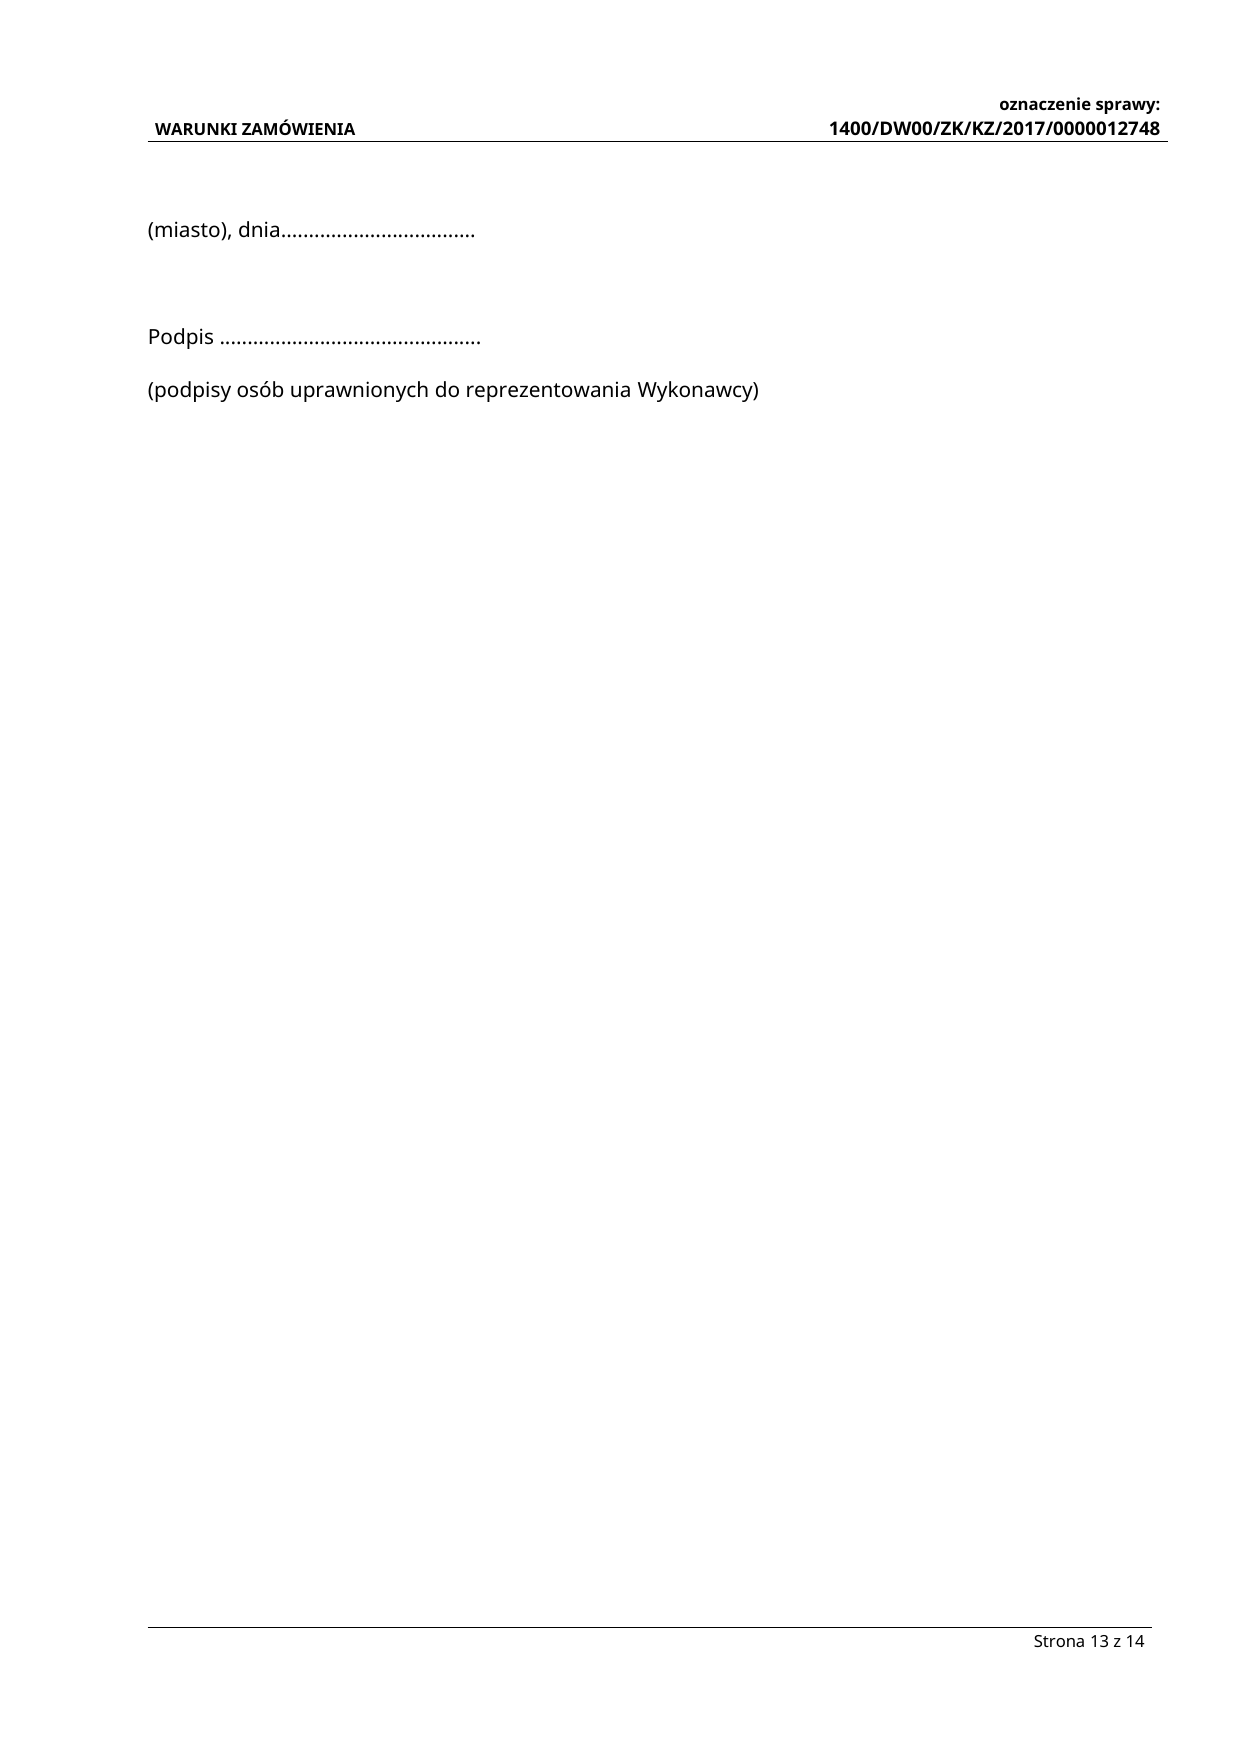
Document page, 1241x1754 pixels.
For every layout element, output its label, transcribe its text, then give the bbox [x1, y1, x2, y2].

text (podpisy osób uprawnionych do reprezentowania Wykonawcy) [148, 375, 1152, 404]
text (miasto), dnia................................... [148, 215, 1152, 243]
text Podpis ............................................... [148, 322, 1152, 350]
